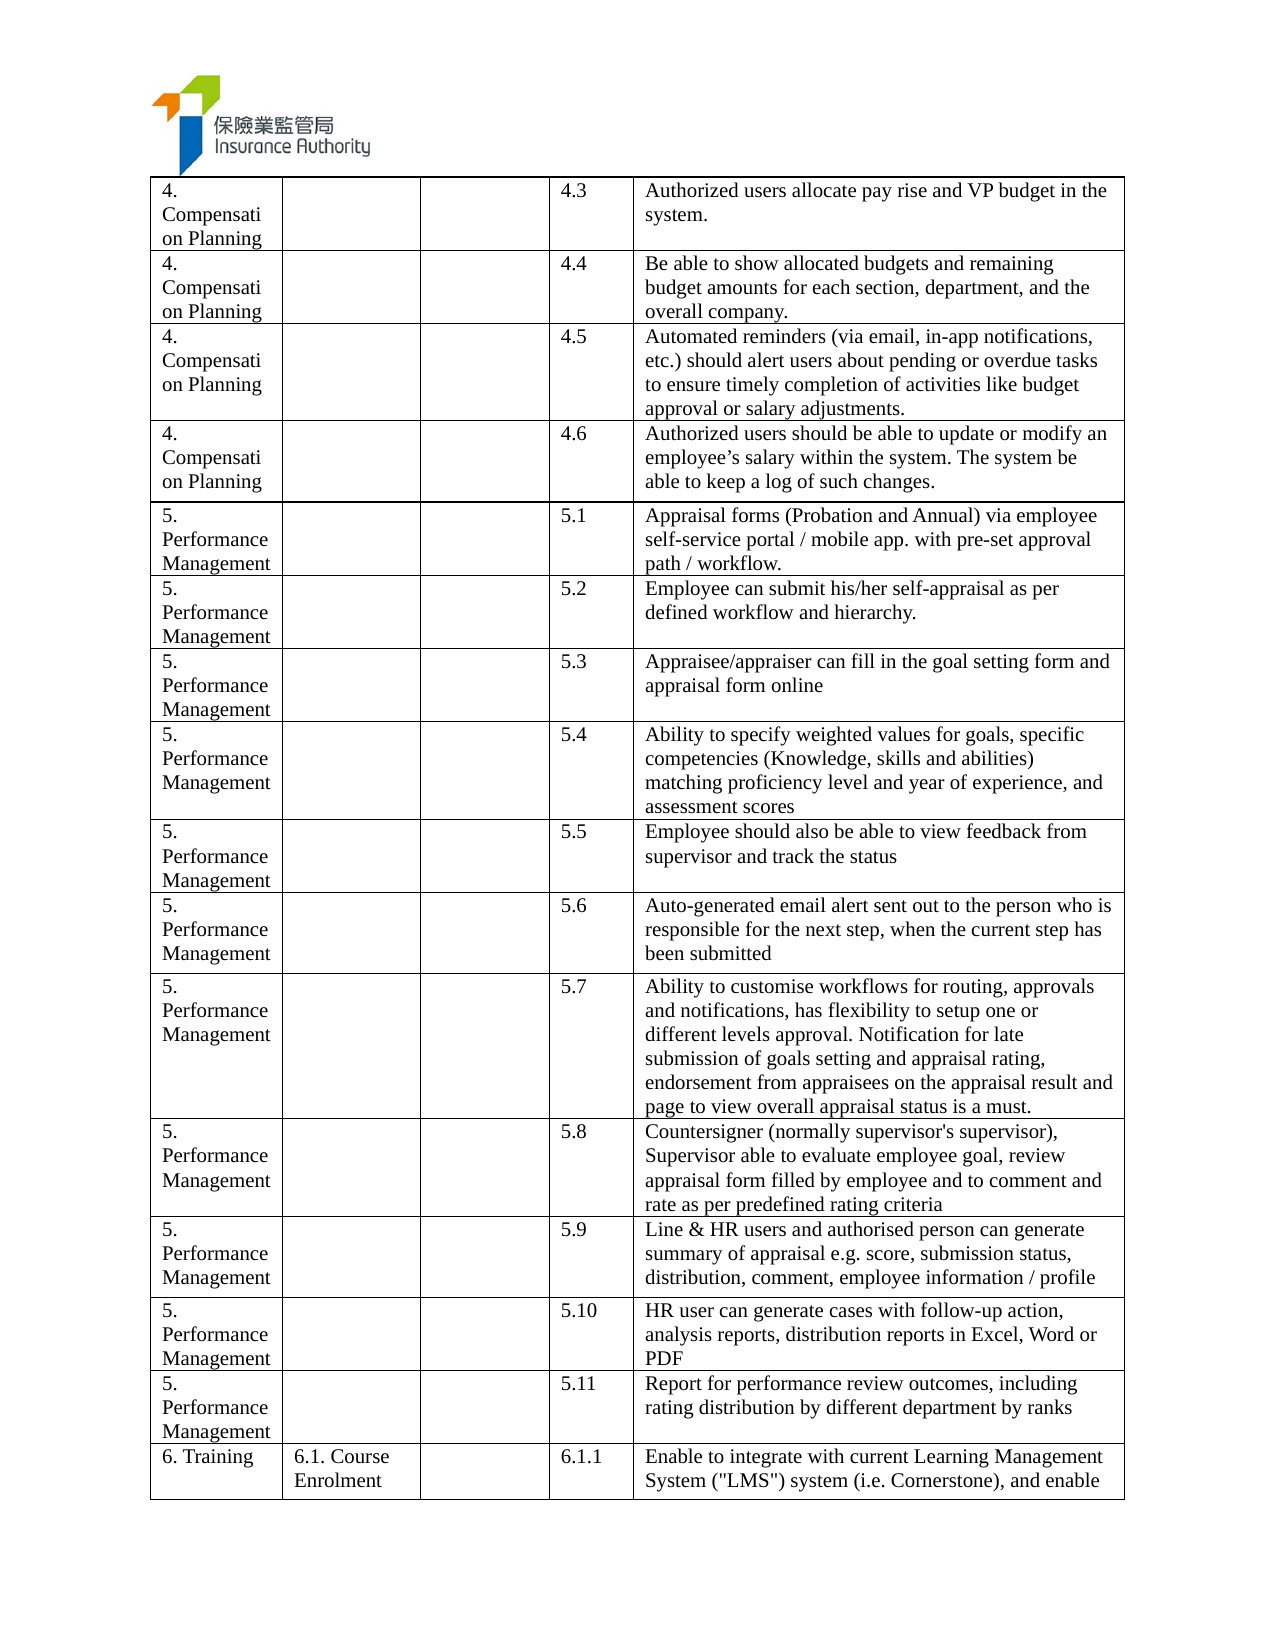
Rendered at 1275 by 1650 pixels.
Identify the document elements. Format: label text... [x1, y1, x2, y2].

table_cell [283, 974, 420, 1118]
table_cell [283, 178, 420, 250]
table_cell [283, 1298, 420, 1370]
table_cell [421, 1217, 549, 1297]
table_cell 5.3 [550, 649, 633, 721]
table_cell [283, 893, 420, 973]
table_cell Appraisee/appraiser can fill in the goal setting form and appraisal form online [634, 649, 1124, 721]
table_cell [421, 722, 549, 818]
table_cell 5.7 [550, 974, 633, 1118]
table_cell 4.5 [550, 324, 633, 420]
table_cell 5. Performance Management [151, 1217, 282, 1297]
table_cell 4. Compensation Planning [151, 324, 282, 420]
table_cell Employee should also be able to view feedback from supervisor and track the status [634, 820, 1124, 892]
table_cell 4.4 [550, 251, 633, 323]
table_cell [283, 503, 420, 575]
table_cell [421, 649, 549, 721]
table_cell [421, 974, 549, 1118]
table_cell Authorized users should be able to update or modify an employee’s salary within the system. The system be able to keep a log of such changes. [634, 421, 1124, 501]
table_cell 5.8 [550, 1119, 633, 1216]
table_cell [421, 1119, 549, 1216]
table_cell [421, 576, 549, 648]
table_cell [283, 1371, 420, 1443]
table_cell Be able to show allocated budgets and remaining budget amounts for each section, department, and the overall company. [634, 251, 1124, 323]
table_cell [283, 1217, 420, 1297]
table_cell 5.4 [550, 722, 633, 818]
table_cell 5. Performance Management [151, 820, 282, 892]
table_cell [421, 178, 549, 250]
picture [150, 75, 371, 176]
table_cell 4.3 [550, 178, 633, 250]
table_cell [421, 893, 549, 973]
table_cell [421, 324, 549, 420]
table_cell 5. Performance Management [151, 722, 282, 818]
table_cell Auto-generated email alert sent out to the person who is responsible for the next step, when the current step has been submitted [634, 893, 1124, 973]
table_cell Appraisal forms (Probation and Annual) via employee self-service portal / mobile app. with pre-set approval path / workflow. [634, 503, 1124, 575]
table_cell Employee can submit his/her self-appraisal as per defined workflow and hierarchy. [634, 576, 1124, 648]
table_cell [283, 324, 420, 420]
table_cell [283, 421, 420, 501]
table_cell 4. Compensation Planning [151, 251, 282, 323]
table_cell 6.1.1 [550, 1444, 633, 1499]
table_cell [283, 649, 420, 721]
table_cell [421, 251, 549, 323]
table_cell 6. Training [151, 1444, 282, 1499]
table_cell Line & HR users and authorised person can generate summary of appraisal e.g. score, submission status, distribution, comment, employee information / profile [634, 1217, 1124, 1297]
table_cell 5.6 [550, 893, 633, 973]
table_cell HR user can generate cases with follow-up action, analysis reports, distribution reports in Excel, Word or PDF [634, 1298, 1124, 1370]
table_cell Ability to specify weighted values for goals, specific competencies (Knowledge, skills and abilities) matching proficiency level and year of experience, and assessment scores [634, 722, 1124, 818]
table_cell Automated reminders (via email, in-app notifications, etc.) should alert users about pending or overdue tasks to ensure timely completion of activities like budget approval or salary adjustments. [634, 324, 1124, 420]
table_cell 5.11 [550, 1371, 633, 1443]
table_cell 5.5 [550, 820, 633, 892]
table_cell 5. Performance Management [151, 649, 282, 721]
table_cell 5.9 [550, 1217, 633, 1297]
table_cell Authorized users allocate pay rise and VP budget in the system. [634, 178, 1124, 250]
table_cell 5. Performance Management [151, 576, 282, 648]
table_cell [421, 503, 549, 575]
table_cell 5.2 [550, 576, 633, 648]
table_cell Report for performance review outcomes, including rating distribution by different department by ranks [634, 1371, 1124, 1443]
table_cell [283, 251, 420, 323]
table_cell 6.1. Course Enrolment [283, 1444, 420, 1499]
table_cell 5.10 [550, 1298, 633, 1370]
table_cell [421, 1371, 549, 1443]
table_cell 5. Performance Management [151, 893, 282, 973]
table_cell 4. Compensation Planning [151, 421, 282, 501]
table_cell 4.6 [550, 421, 633, 501]
table_cell 4. Compensation Planning [151, 178, 282, 250]
table_cell 5.1 [550, 503, 633, 575]
table_cell [421, 820, 549, 892]
table_cell [421, 421, 549, 501]
table_cell [283, 576, 420, 648]
table_cell 5. Performance Management [151, 503, 282, 575]
table_cell [421, 1444, 549, 1499]
table_cell 5. Performance Management [151, 1298, 282, 1370]
table_cell 5. Performance Management [151, 974, 282, 1118]
table_cell Countersigner (normally supervisor's supervisor), Supervisor able to evaluate employee goal, review appraisal form filled by employee and to comment and rate as per predefined rating criteria [634, 1119, 1124, 1216]
table_cell [283, 1119, 420, 1216]
table_cell [283, 820, 420, 892]
table_cell 5. Performance Management [151, 1371, 282, 1443]
table_cell 5. Performance Management [151, 1119, 282, 1216]
table_cell [283, 722, 420, 818]
table_cell [421, 1298, 549, 1370]
table_cell Ability to customise workflows for routing, approvals and notifications, has flexibility to setup one or different levels approval. Notification for late submission of goals setting and appraisal rating, endorsement from appraisees on the appraisal result and page to view overall appraisal status is a must. [634, 974, 1124, 1118]
